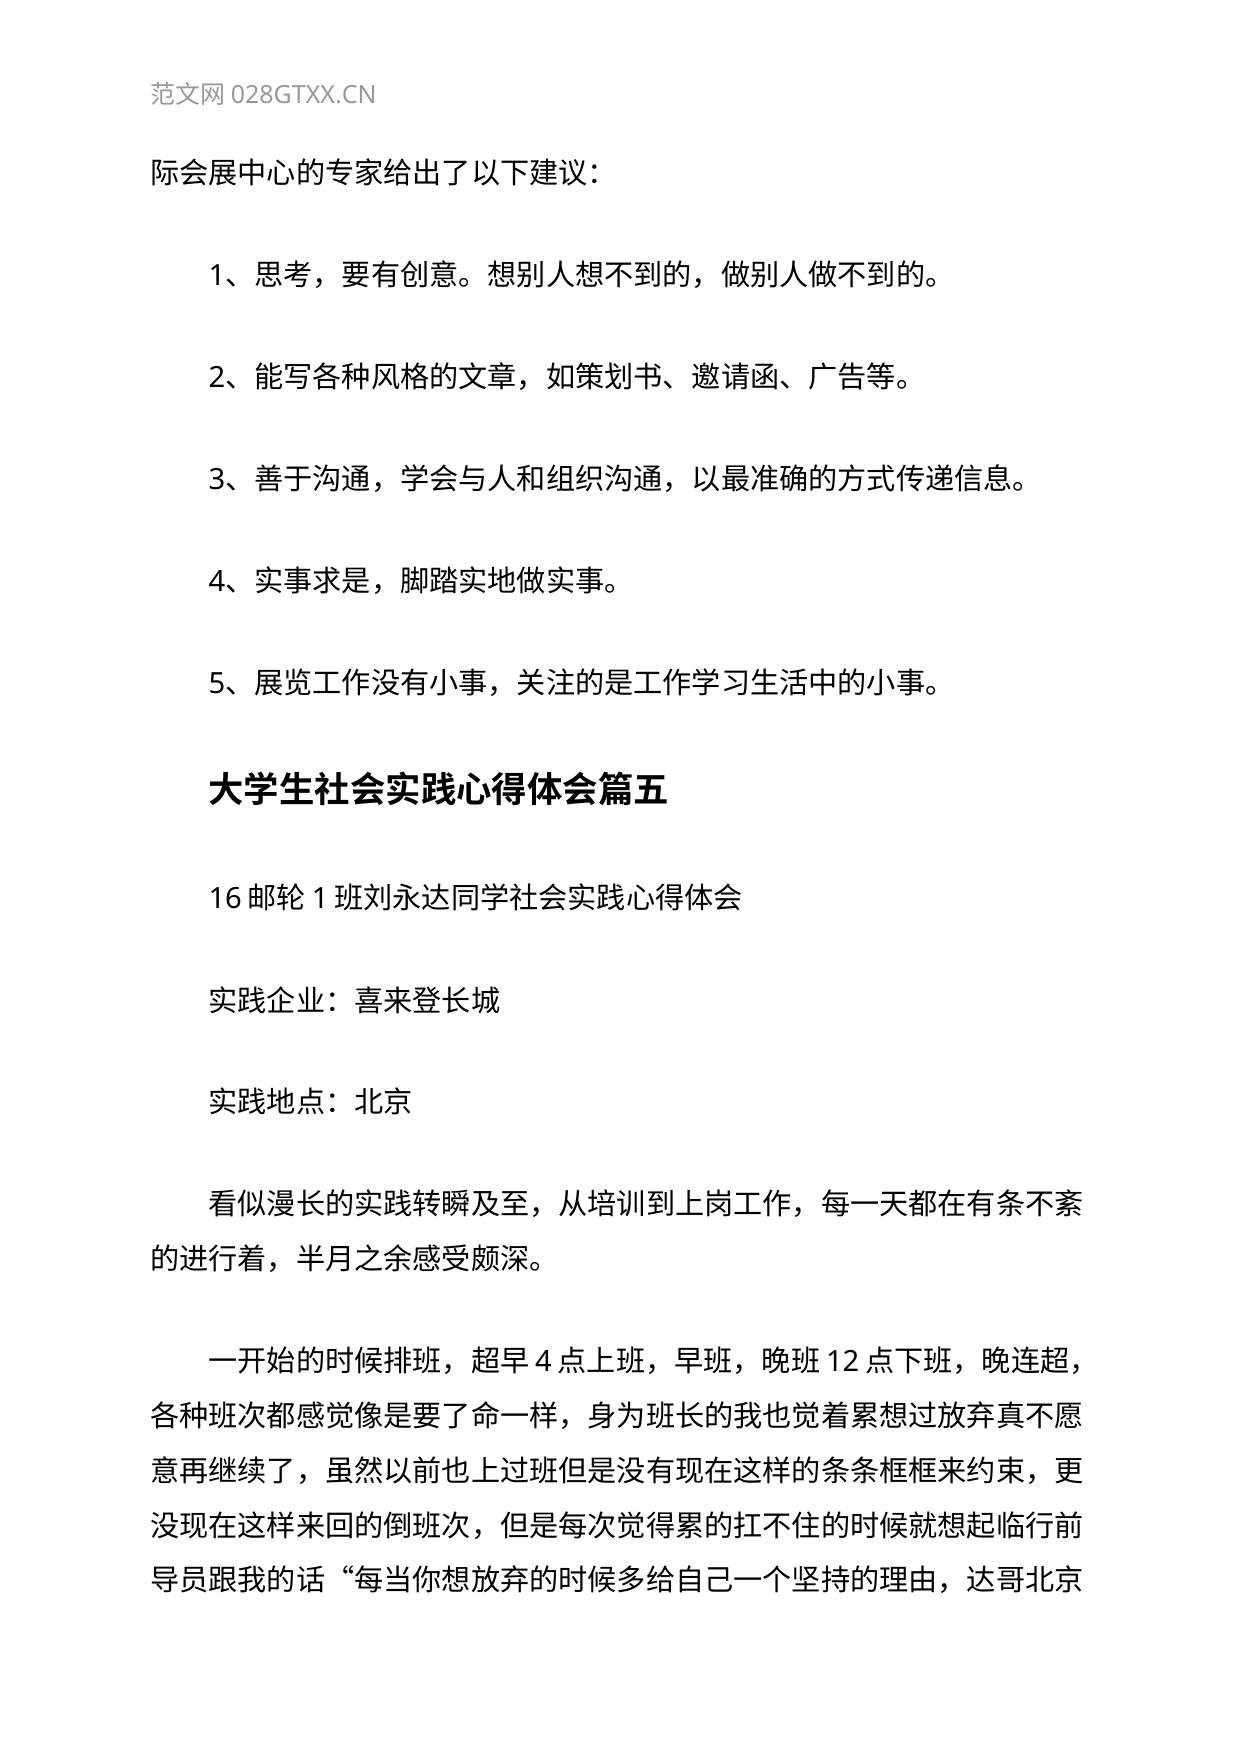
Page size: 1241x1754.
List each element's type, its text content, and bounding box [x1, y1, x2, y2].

text 2、能写各种风格的文章，如策划书、邀请函、广告等。 [150, 354, 1090, 396]
text 5、展览工作没有小事，关注的是工作学习生活中的小事。 [150, 660, 1090, 702]
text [150, 150, 1090, 192]
text 大学生社会实践心得体会篇五 [150, 762, 1090, 813]
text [150, 1337, 1090, 1599]
text 4、实事求是，脚踏实地做实事。 [150, 558, 1090, 600]
text 看似漫长的实践转瞬及至，从培训到上岗工作，每一天都在有条不紊的进行着，半月之余感受颇深。 [150, 1181, 1090, 1278]
text 3、善于沟通，学会与人和组织沟通，以最准确的方式传递信息。 [150, 456, 1090, 498]
text 16邮轮1班刘永达同学社会实践心得体会 [150, 875, 1090, 917]
text 实践企业：喜来登长城 [150, 977, 1090, 1019]
text 1、思考，要有创意。想别人想不到的，做别人做不到的。 [150, 252, 1090, 294]
text 实践地点：北京 [150, 1079, 1090, 1121]
